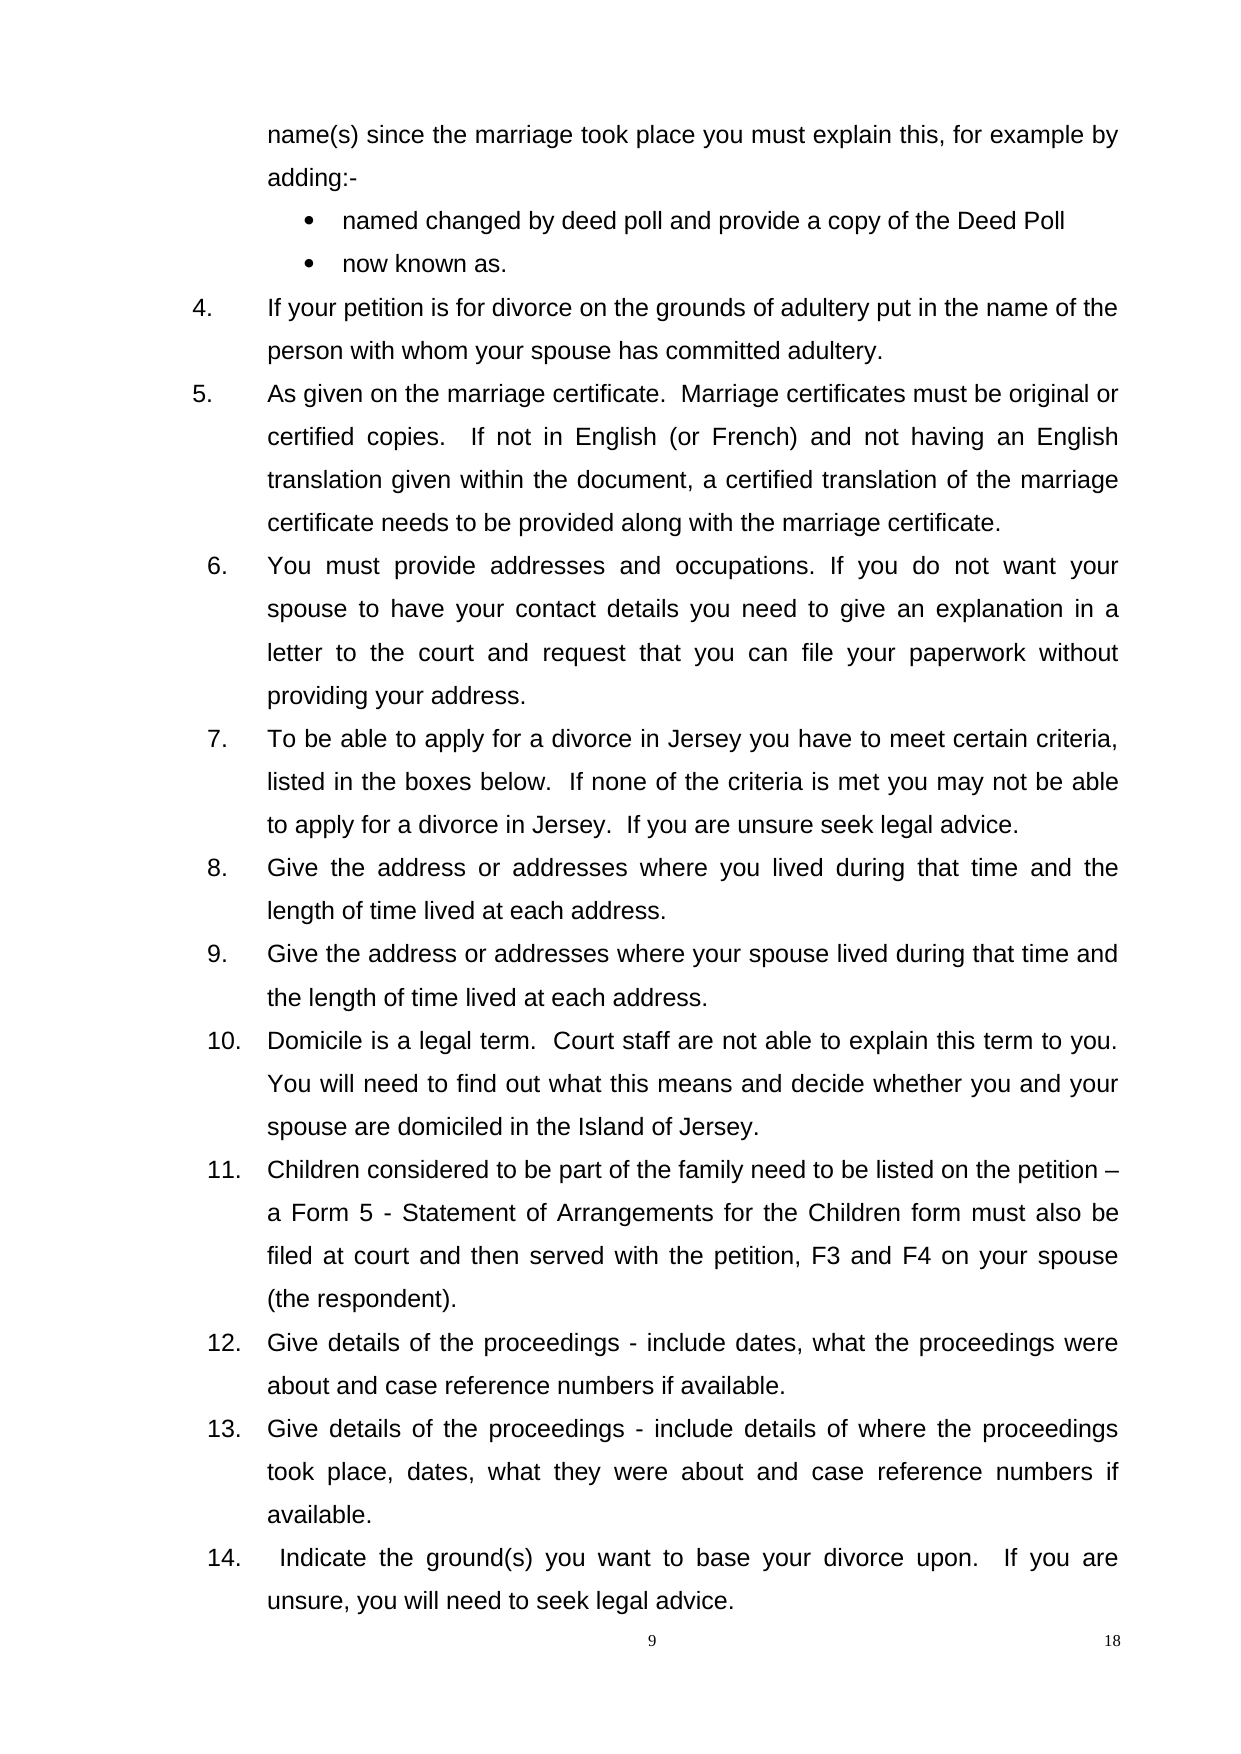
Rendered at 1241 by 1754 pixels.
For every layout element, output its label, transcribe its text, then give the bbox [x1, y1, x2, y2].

text 5. As given on the marriage certificate. Marriage certificates must be original or certified copies. If not in English (or French) and not having an English translation given within the document, a certified translation of the marriage certificate needs to be provided along with the marriage certificate. [192, 379, 1120, 537]
text 11. Children considered to be part of the family need to be listed on the petition – a Form 5 - Statement of Arrangements for the Children form must also be filed at court and then served with the petition, F3 and F4 on your spouse (the respondent). [207, 1155, 1120, 1313]
list now known as. [304, 249, 1120, 278]
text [192, 120, 1120, 192]
text 7. To be able to apply for a divorce in Jersey you have to meet certain criteria, listed in the boxes below. If none of the criteria is met you may not be able to apply for a divorce in Jersey. If you are unsure seek legal advice. [207, 724, 1120, 839]
text 13. Give details of the proceedings - include details of where the proceedings took place, dates, what they were about and case reference numbers if available. [207, 1414, 1120, 1529]
text 10. Domicile is a legal term. Court staff are not able to explain this term to you. You will need to find out what this means and decide whether you and your spouse are domiciled in the Island of Jersey. [207, 1026, 1120, 1141]
text 9. Give the address or addresses where your spouse lived during that time and the length of time lived at each address. [207, 939, 1120, 1011]
text 14. Indicate the ground(s) you want to base your divorce upon. If you are unsure, you will need to seek legal advice. [207, 1543, 1120, 1615]
list named changed by deed poll and provide a copy of the Deed Poll [304, 206, 1120, 235]
text 4. If your petition is for divorce on the grounds of adultery put in the name of the person with whom your spouse has committed adultery. [192, 293, 1120, 364]
text 6. You must provide addresses and occupations. If you do not want your spouse to have your contact details you need to give an explanation in a letter to the court and request that you can file your paperwork without providing your address. [207, 551, 1120, 709]
text 8. Give the address or addresses where you lived during that time and the length of time lived at each address. [207, 853, 1120, 925]
text 12. Give details of the proceedings - include dates, what the proceedings were about and case reference numbers if available. [207, 1328, 1120, 1399]
